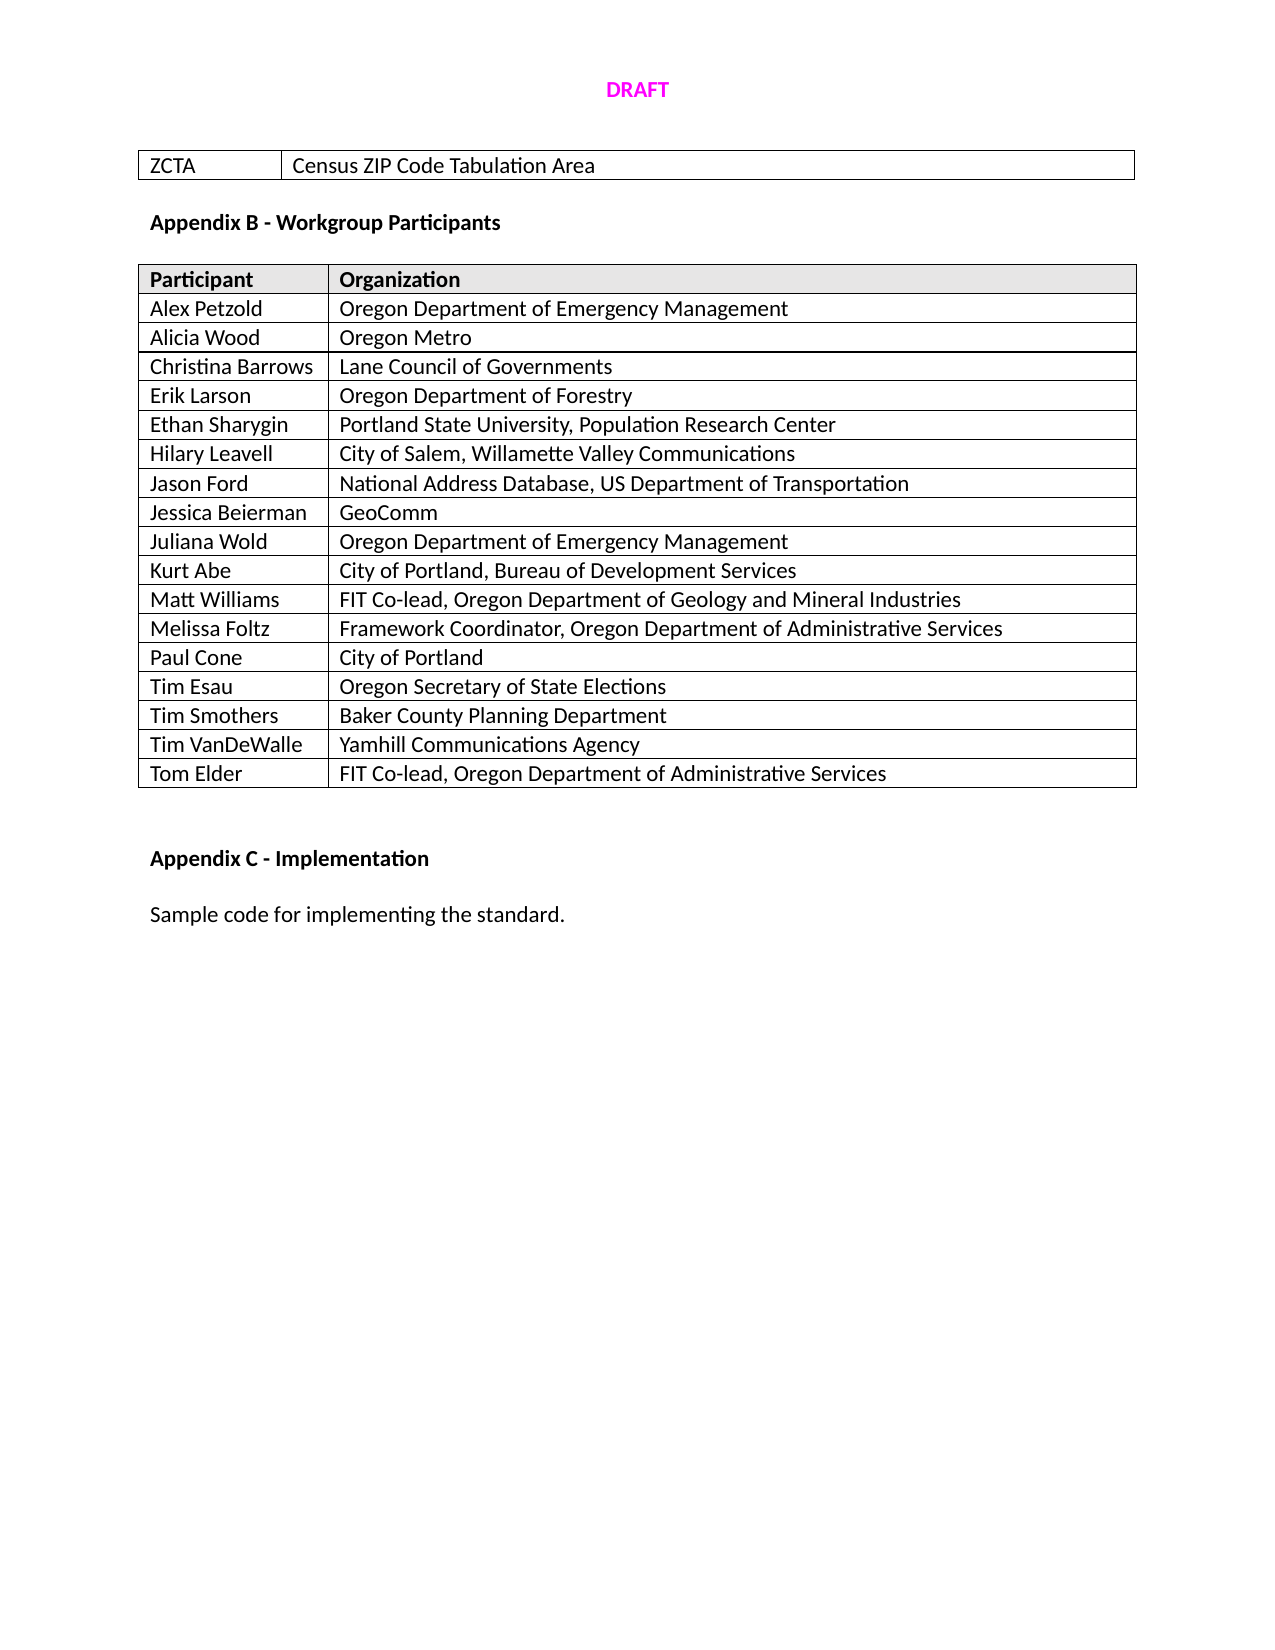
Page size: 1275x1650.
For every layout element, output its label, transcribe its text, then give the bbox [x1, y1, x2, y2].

table_cell National Address Database, US Department of Transportation [329, 469, 1136, 497]
table_cell Lane Council of Governments [329, 353, 1136, 380]
table_cell Tim VanDeWalle [139, 730, 328, 758]
table_cell Tom Elder [139, 759, 328, 787]
table_cell Ethan Sharygin [139, 411, 328, 438]
table_cell Yamhill Communications Agency [329, 730, 1136, 758]
text Appendix C - Implementation [150, 844, 1125, 872]
table_cell Paul Cone [139, 643, 328, 671]
table_header Organization [329, 265, 1136, 293]
table_cell Oregon Metro [329, 323, 1136, 351]
text Sample code for implementing the standard. [150, 900, 1125, 928]
table_header Participant [139, 265, 328, 293]
table_cell Tim Smothers [139, 701, 328, 729]
table_cell Portland State University, Population Research Center [329, 411, 1136, 438]
table_cell Framework Coordinator, Oregon Department of Administrative Services [329, 614, 1136, 642]
table_cell Matt Williams [139, 585, 328, 613]
table_cell Hilary Leavell [139, 440, 328, 468]
table_cell City of Portland, Bureau of Development Services [329, 556, 1136, 584]
table_cell FIT Co-lead, Oregon Department of Administrative Services [329, 759, 1136, 787]
text Appendix B - Workgroup Participants [150, 208, 1125, 236]
table_cell Erik Larson [139, 381, 328, 409]
table_cell Juliana Wold [139, 527, 328, 555]
table_cell Census ZIP Code Tabulation Area [282, 151, 1134, 179]
table_cell City of Salem, Willamette Valley Communications [329, 440, 1136, 468]
table_cell Oregon Department of Emergency Management [329, 527, 1136, 555]
table_cell Alicia Wood [139, 323, 328, 351]
table_cell Kurt Abe [139, 556, 328, 584]
table_cell Oregon Secretary of State Elections [329, 672, 1136, 700]
table_cell ZCTA [139, 151, 281, 179]
table_cell Oregon Department of Forestry [329, 381, 1136, 409]
table_cell City of Portland [329, 643, 1136, 671]
table_cell FIT Co-lead, Oregon Department of Geology and Mineral Industries [329, 585, 1136, 613]
table_cell Christina Barrows [139, 353, 328, 380]
table_cell Alex Petzold [139, 294, 328, 322]
table_cell Baker County Planning Department [329, 701, 1136, 729]
table_cell Jessica Beierman [139, 498, 328, 526]
table_cell GeoComm [329, 498, 1136, 526]
table_cell Melissa Foltz [139, 614, 328, 642]
table_cell Oregon Department of Emergency Management [329, 294, 1136, 322]
table_cell Jason Ford [139, 469, 328, 497]
table_cell Tim Esau [139, 672, 328, 700]
